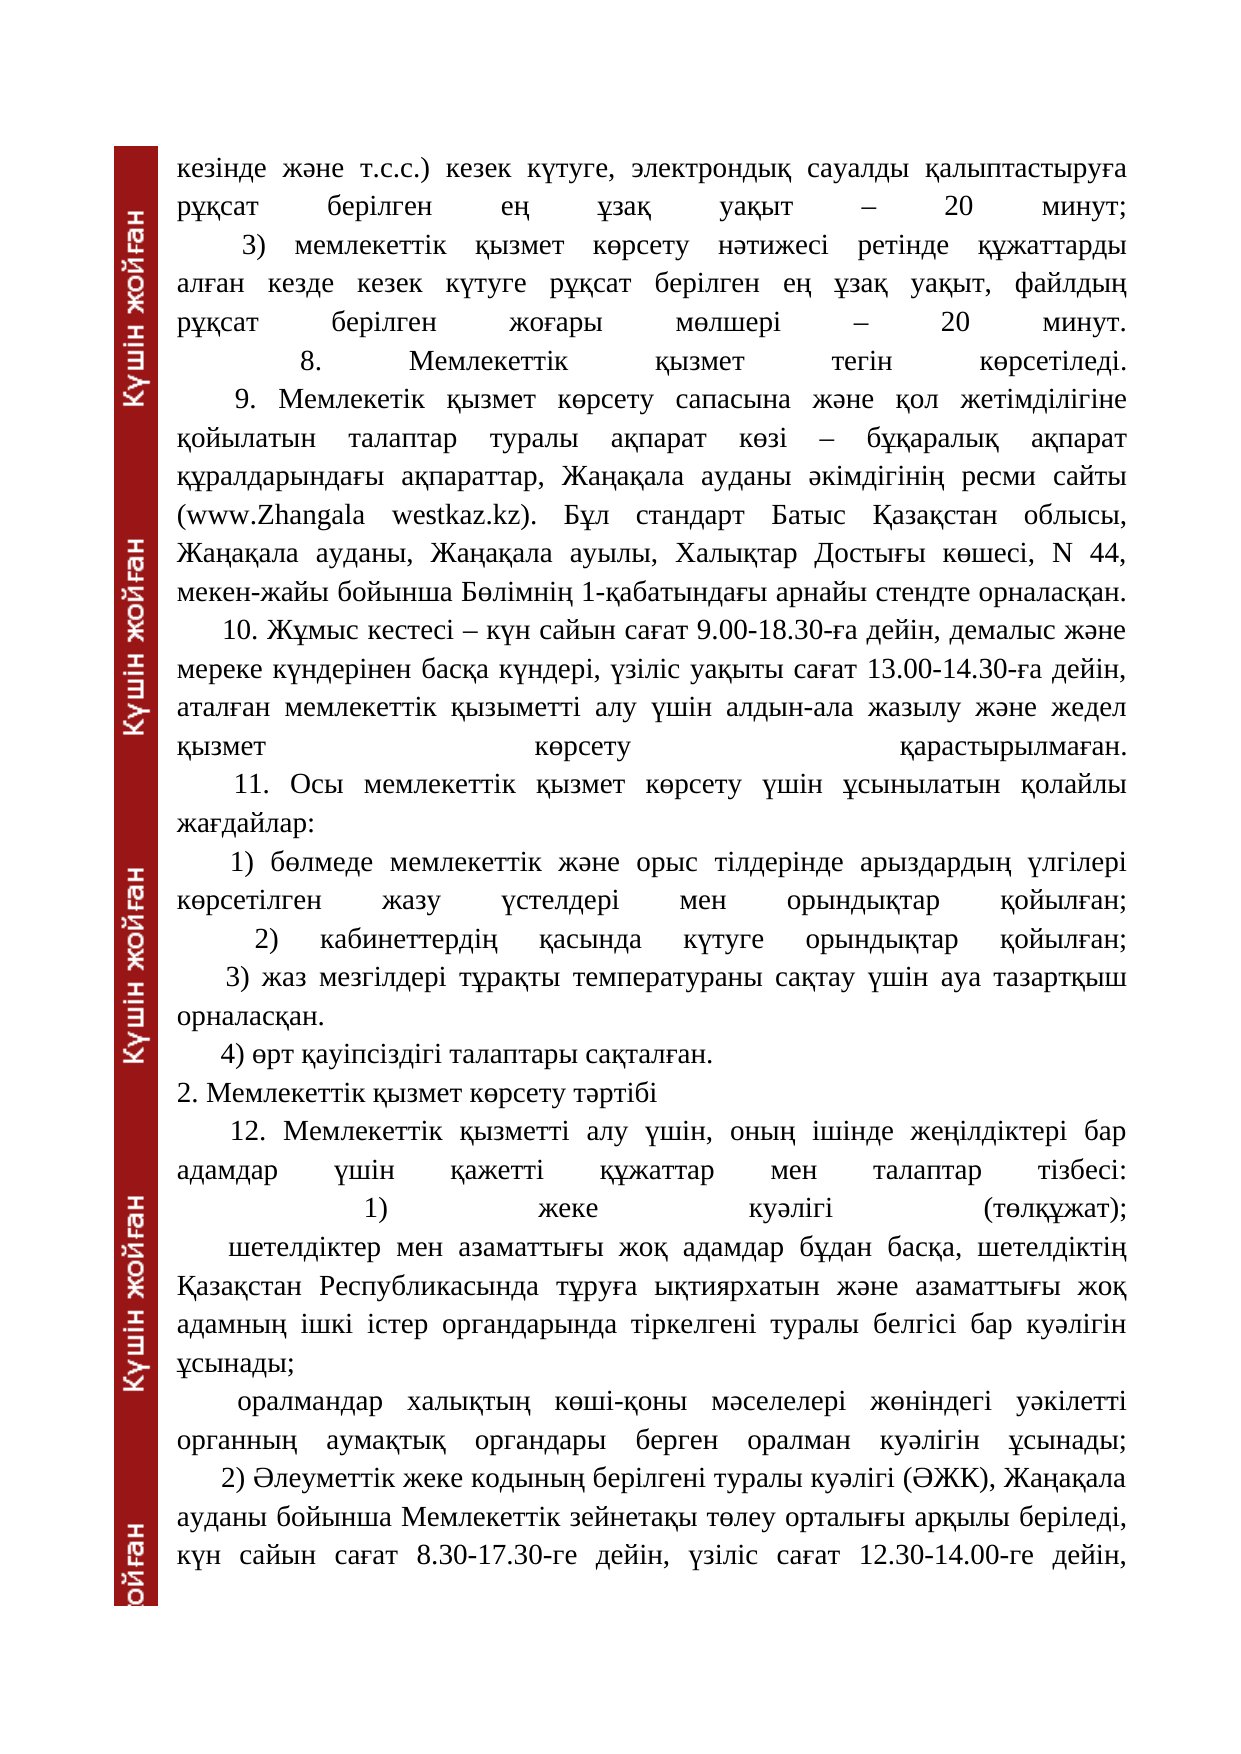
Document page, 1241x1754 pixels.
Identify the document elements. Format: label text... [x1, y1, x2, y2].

picture [114, 146, 158, 150]
text 2. Мемлекеттік қызмет көрсету тәртібі [112, 1075, 1128, 1108]
picture [114, 1108, 158, 1113]
picture [114, 1571, 158, 1606]
picture [114, 1070, 158, 1075]
